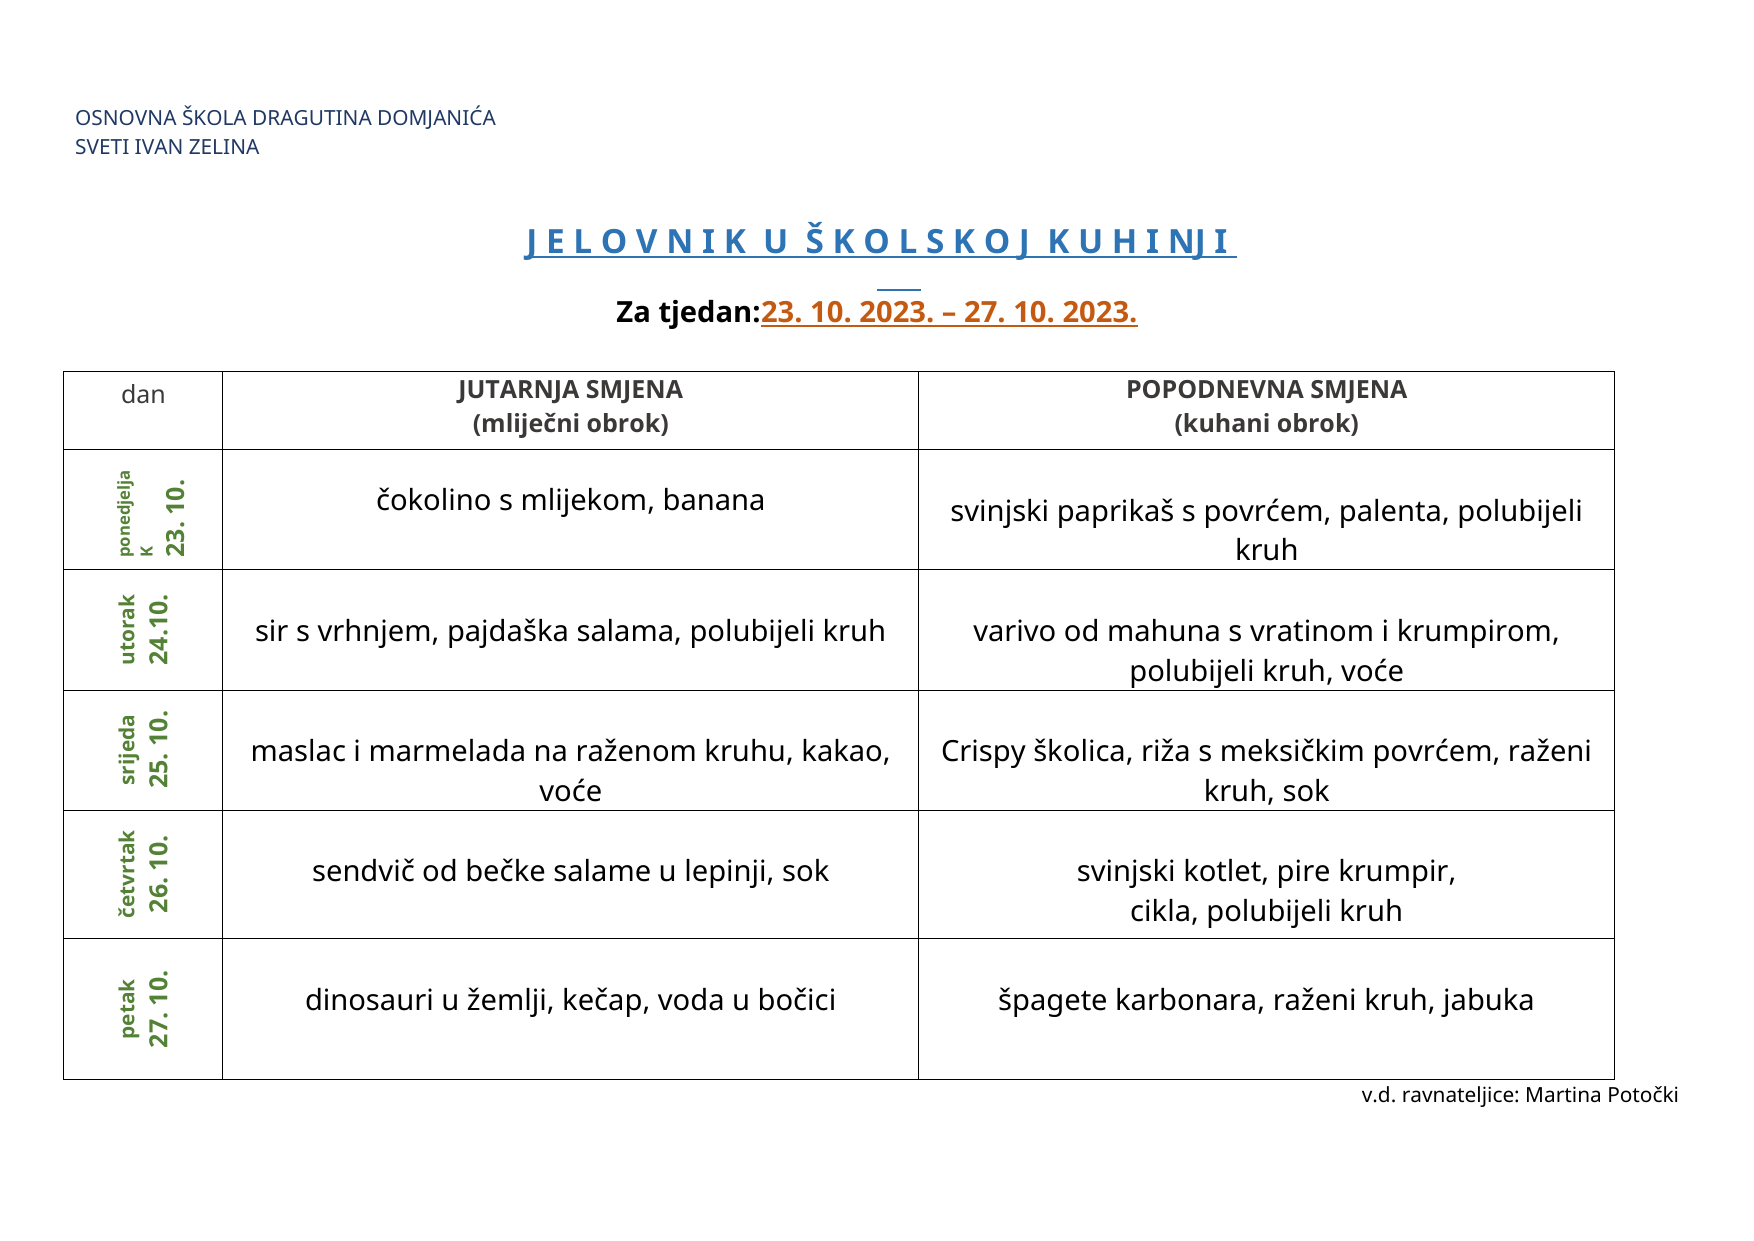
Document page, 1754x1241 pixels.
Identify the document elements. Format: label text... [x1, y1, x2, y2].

table_header dan [64, 372, 222, 449]
table_header JUTARNJA SMJENA (mliječni obrok) [223, 372, 918, 449]
table_cell sendvič od bečke salame u lepinji, sok [223, 811, 918, 938]
table_header POPODNEVNA SMJENA (kuhani obrok) [919, 372, 1614, 449]
table_cell svinjski kotlet, pire krumpir, cikla, polubijeli kruh [919, 811, 1614, 938]
table_cell četvrtak 26. 10. [64, 811, 222, 938]
table_cell špagete karbonara, raženi kruh, jabuka [919, 939, 1614, 1079]
text SVETI IVAN ZELINA [75, 132, 1679, 160]
table_cell srijeda 25. 10. [64, 691, 222, 809]
table_cell svinjski paprikaš s povrćem, palenta, polubijeli kruh [919, 450, 1614, 569]
table_cell maslac i marmelada na raženom kruhu, kakao, voće [223, 691, 918, 809]
table_cell varivo od mahuna s vratinom i krumpirom, polubijeli kruh, voće [919, 570, 1614, 689]
text Za tjedan:23. 10. 2023. – 27. 10. 2023. [75, 292, 1679, 331]
table_cell sir s vrhnjem, pajdaška salama, polubijeli kruh [223, 570, 918, 689]
text J E L O V N I K U Š K O L S K O J K U H I NJ I [75, 217, 1679, 263]
text OSNOVNA ŠKOLA DRAGUTINA DOMJANIĆA [75, 103, 1679, 132]
table_cell utorak 24.10. [64, 570, 222, 689]
table_cell dinosauri u žemlji, kečap, voda u bočici [223, 939, 918, 1079]
table_cell petak 27. 10. [64, 939, 222, 1079]
text v.d. ravnateljice: Martina Potočki [75, 1080, 1679, 1109]
table_cell čokolino s mlijekom, banana [223, 450, 918, 569]
table_cell ponedjeljaK 23. 10. [64, 450, 222, 569]
table_cell Crispy školica, riža s meksičkim povrćem, raženi kruh, sok [919, 691, 1614, 809]
